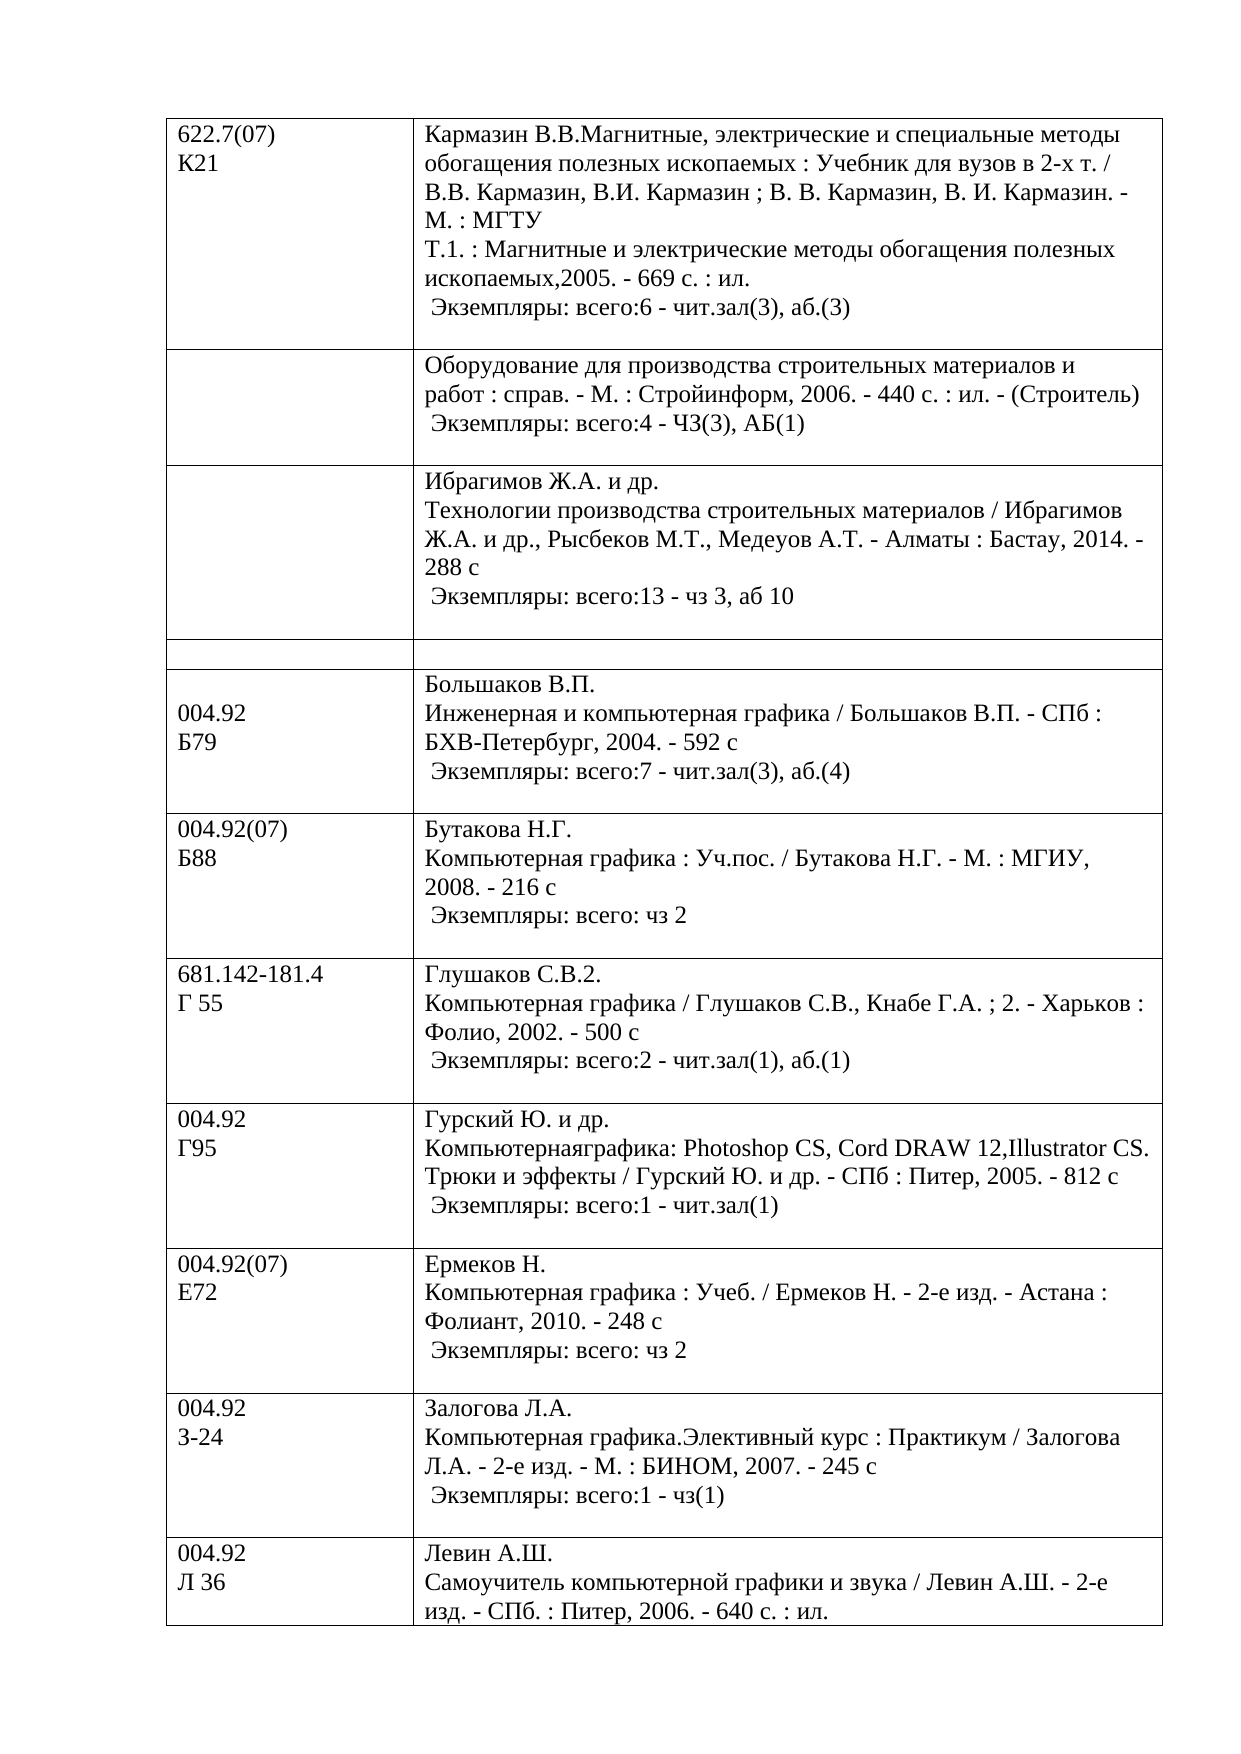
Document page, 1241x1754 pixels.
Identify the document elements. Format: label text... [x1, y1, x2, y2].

table_cell [167, 350, 413, 465]
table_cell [414, 1538, 1162, 1624]
table_cell 004.92 Г95 [167, 1104, 413, 1248]
table_cell Кармазин В.В.Магнитные, электрические и специальные методы обогащения полезных ископаемых : Учебник для вузов в 2-х т. / В.В. Кармазин, В.И. Кармазин ; В. В. Кармазин, В. И. Кармазин. - М. : МГТУ Т.1. : Магнитные и электрические методы обогащения полезных ископаемых,2005. - 669 с. : ил. Экземпляры: всего:6 - чит.зал(3), аб.(3) [414, 119, 1162, 349]
table_cell 681.142-181.4 Г 55 [167, 959, 413, 1103]
table_cell 004.92 Б79 [167, 670, 413, 813]
table_cell Ибрагимов Ж.А. и др. Технологии производства строительных материалов / Ибрагимов Ж.А. и др., Рысбеков М.Т., Медеуов А.Т. - Алматы : Бастау, 2014. - 288 с Экземпляры: всего:13 - чз 3, аб 10 [414, 466, 1162, 639]
table_cell [414, 640, 1162, 668]
table_cell 622.7(07) К21 [167, 119, 413, 349]
table_cell 004.92(07) Е72 [167, 1249, 413, 1392]
table_cell 004.92 Л 36 [167, 1538, 413, 1624]
table_cell Оборудование для производства строительных материалов и работ : справ. - М. : Стройинформ, 2006. - 440 с. : ил. - (Строитель) Экземпляры: всего:4 - ЧЗ(3), АБ(1) [414, 350, 1162, 465]
table_cell Большаков В.П. Инженерная и компьютерная графика / Большаков В.П. - СПб : БХВ-Петербург, 2004. - 592 с Экземпляры: всего:7 - чит.зал(3), аб.(4) [414, 670, 1162, 813]
table_cell Залогова Л.А. Компьютерная графика.Элективный курс : Практикум / Залогова Л.А. - 2-е изд. - М. : БИНОМ, 2007. - 245 с Экземпляры: всего:1 - чз(1) [414, 1394, 1162, 1537]
table_cell Ермеков Н. Компьютерная графика : Учеб. / Ермеков Н. - 2-е изд. - Астана : Фолиант, 2010. - 248 с Экземпляры: всего: чз 2 [414, 1249, 1162, 1392]
table_cell Глушаков С.В.2. Компьютерная графика / Глушаков С.В., Кнабе Г.А. ; 2. - Харьков : Фолио, 2002. - 500 с Экземпляры: всего:2 - чит.зал(1), аб.(1) [414, 959, 1162, 1103]
table_cell 004.92 З-24 [167, 1394, 413, 1537]
table_cell [167, 466, 413, 639]
table_cell 004.92(07) Б88 [167, 814, 413, 958]
table_cell Бутакова Н.Г. Компьютерная графика : Уч.пос. / Бутакова Н.Г. - М. : МГИУ, 2008. - 216 с Экземпляры: всего: чз 2 [414, 814, 1162, 958]
table_cell Гурский Ю. и др. Компьютернаяграфика: Photoshop CS, Cord DRAW 12,Illustrator CS. Трюки и эффекты / Гурский Ю. и др. - СПб : Питер, 2005. - 812 с Экземпляры: всего:1 - чит.зал(1) [414, 1104, 1162, 1248]
table_cell [167, 640, 413, 668]
